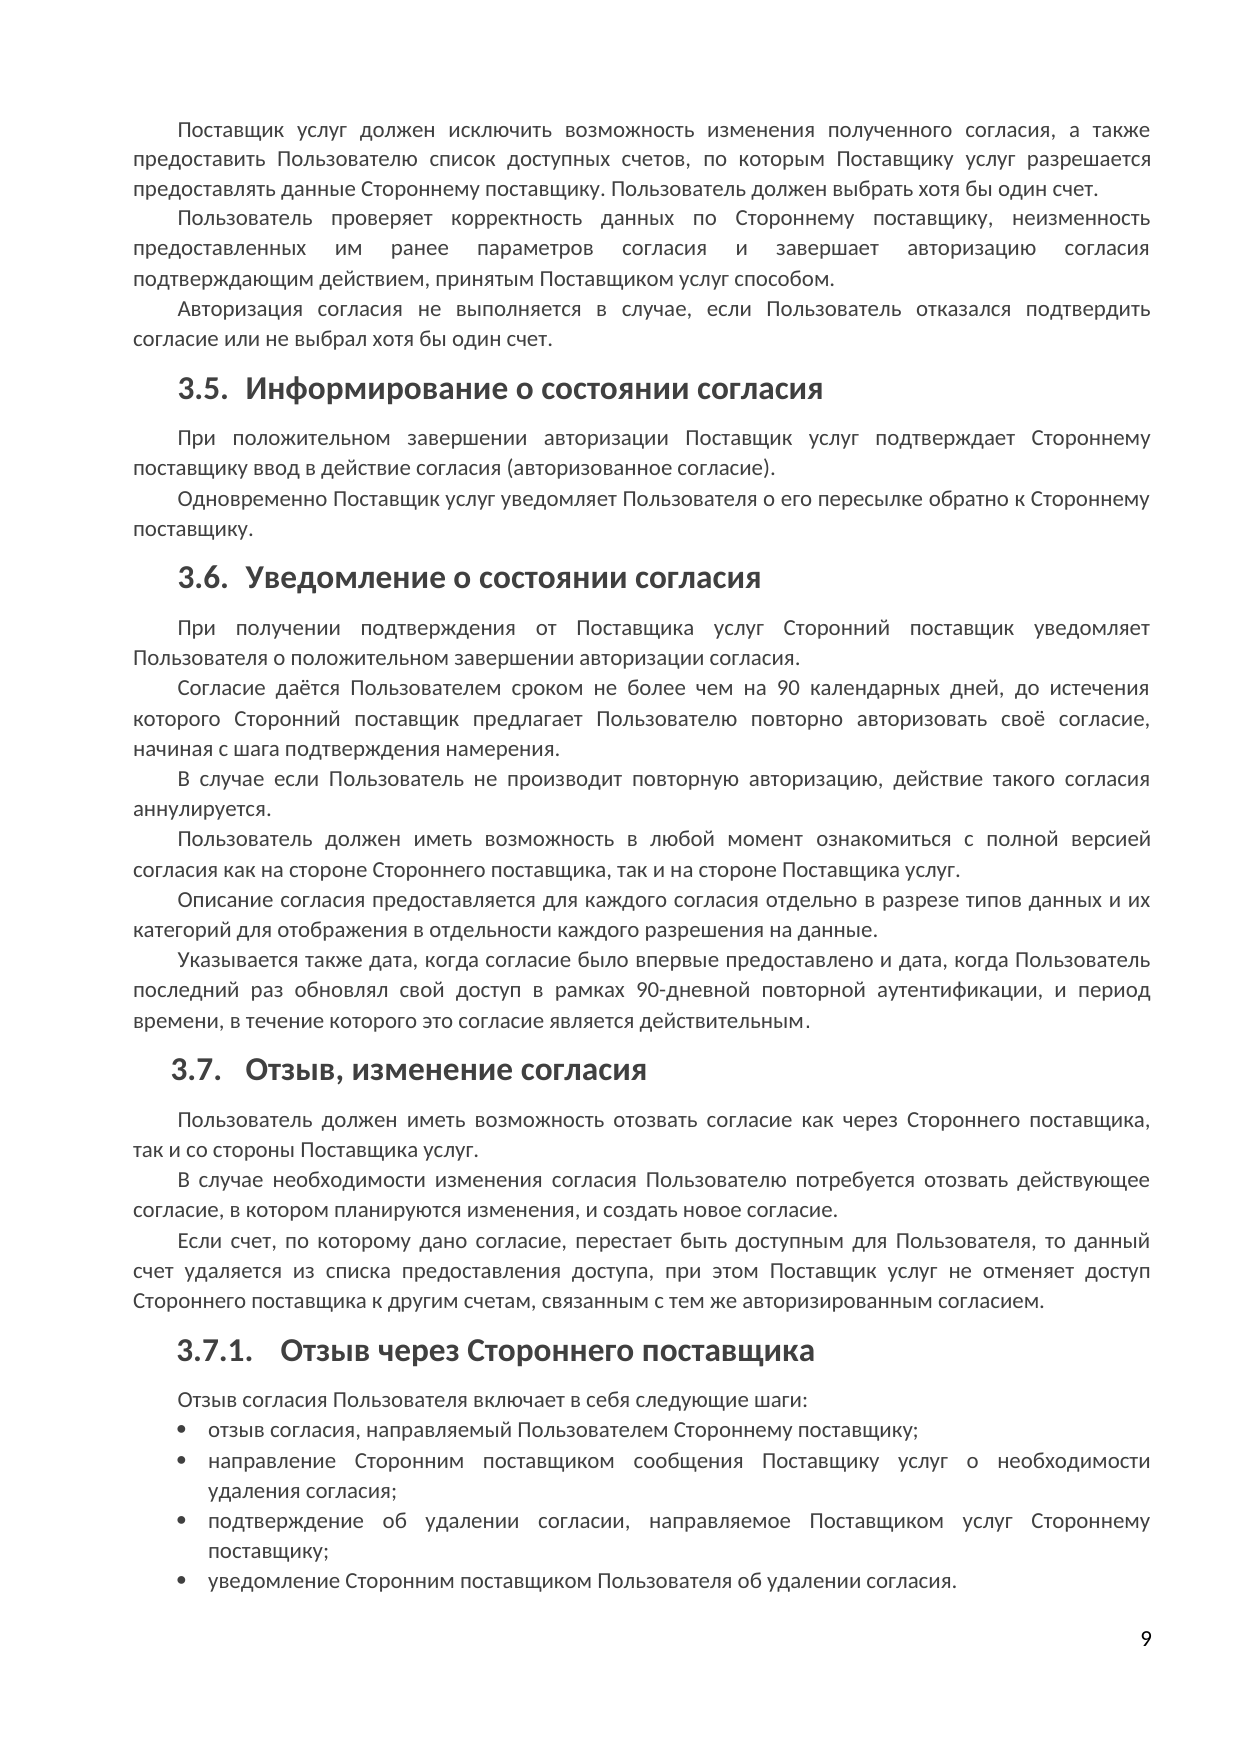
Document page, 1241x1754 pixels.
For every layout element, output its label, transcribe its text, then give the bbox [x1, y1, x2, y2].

text Отзыв согласия Пользователя включает в себя следующие шаги: [133, 1385, 1152, 1413]
list Пользователь проверяет корректность данных по Стороннему поставщику, неизменность предоставленных им ранее параметров согласия и завершает авторизацию согласия подтверждающим действием, принятым Поставщиком услуг способом. [133, 203, 1152, 292]
text Описание согласия предоставляется для каждого согласия отдельно в разрезе типов данных и их категорий для отображения в отдельности каждого разрешения на данные. [133, 885, 1152, 943]
text Если счет, по которому дано согласие, перестает быть доступным для Пользователя, то данный счет удаляется из списка предоставления доступа, при этом Поставщик услуг не отменяет доступ Стороннего поставщика к другим счетам, связанным с тем же авторизированным согласием. [133, 1226, 1152, 1314]
subtitle Отзыв, изменение согласия [170, 1048, 1152, 1089]
list Поставщик услуг должен исключить возможность изменения полученного согласия, а также предоставить Пользователю список доступных счетов, по которым Поставщику услуг разрешается предоставлять данные Стороннему поставщику. Пользователь должен выбрать хотя бы один счет. [133, 115, 1152, 202]
text Пользователь должен иметь возможность отозвать согласие как через Стороннего поставщика, так и со стороны Поставщика услуг. [133, 1105, 1152, 1163]
list направление Сторонним поставщиком сообщения Поставщику услуг о необходимости удаления согласия; [177, 1446, 1152, 1504]
text Указывается также дата, когда согласие было впервые предоставлено и дата, когда Пользователь последний раз обновлял свой доступ в рамках 90-дневной повторной аутентификации, и период времени, в течение которого это согласие является действительным. [133, 945, 1152, 1034]
list Авторизация согласия не выполняется в случае, если Пользователь отказался подтвердить согласие или не выбрал хотя бы один счет. [133, 294, 1152, 352]
list При положительном завершении авторизации Поставщик услуг подтверждает Стороннему поставщику ввод в действие согласия (авторизованное согласие). [133, 423, 1152, 481]
subtitle Уведомление о состоянии согласия [177, 557, 1152, 597]
list отзыв согласия, направляемый Пользователем Стороннему поставщику; [177, 1416, 1152, 1443]
text В случае если Пользователь не производит повторную авторизацию, действие такого согласия аннулируется. [133, 764, 1152, 822]
text В случае необходимости изменения согласия Пользователю потребуется отозвать действующее согласие, в котором планируются изменения, и создать новое согласие. [133, 1165, 1152, 1223]
subtitle Информирование о состоянии согласия [177, 367, 1152, 407]
list уведомление Сторонним поставщиком Пользователя об удалении согласия. [177, 1567, 1152, 1594]
text Согласие даётся Пользователем сроком не более чем на 90 календарных дней, до истечения которого Сторонний поставщик предлагает Пользователю повторно авторизовать своё согласие, начиная с шага подтверждения намерения. [133, 673, 1152, 762]
list Пользователь должен иметь возможность в любой момент ознакомиться с полной версией согласия как на стороне Стороннего поставщика, так и на стороне Поставщика услуг. [133, 824, 1152, 883]
list При получении подтверждения от Поставщика услуг Сторонний поставщик уведомляет Пользователя о положительном завершении авторизации согласия. [133, 613, 1152, 671]
subtitle Отзыв через Стороннего поставщика [176, 1329, 1152, 1369]
list Одновременно Поставщик услуг уведомляет Пользователя о его пересылке обратно к Стороннему поставщику. [133, 484, 1152, 542]
list подтверждение об удалении согласии, направляемое Поставщиком услуг Стороннему поставщику; [177, 1506, 1152, 1564]
